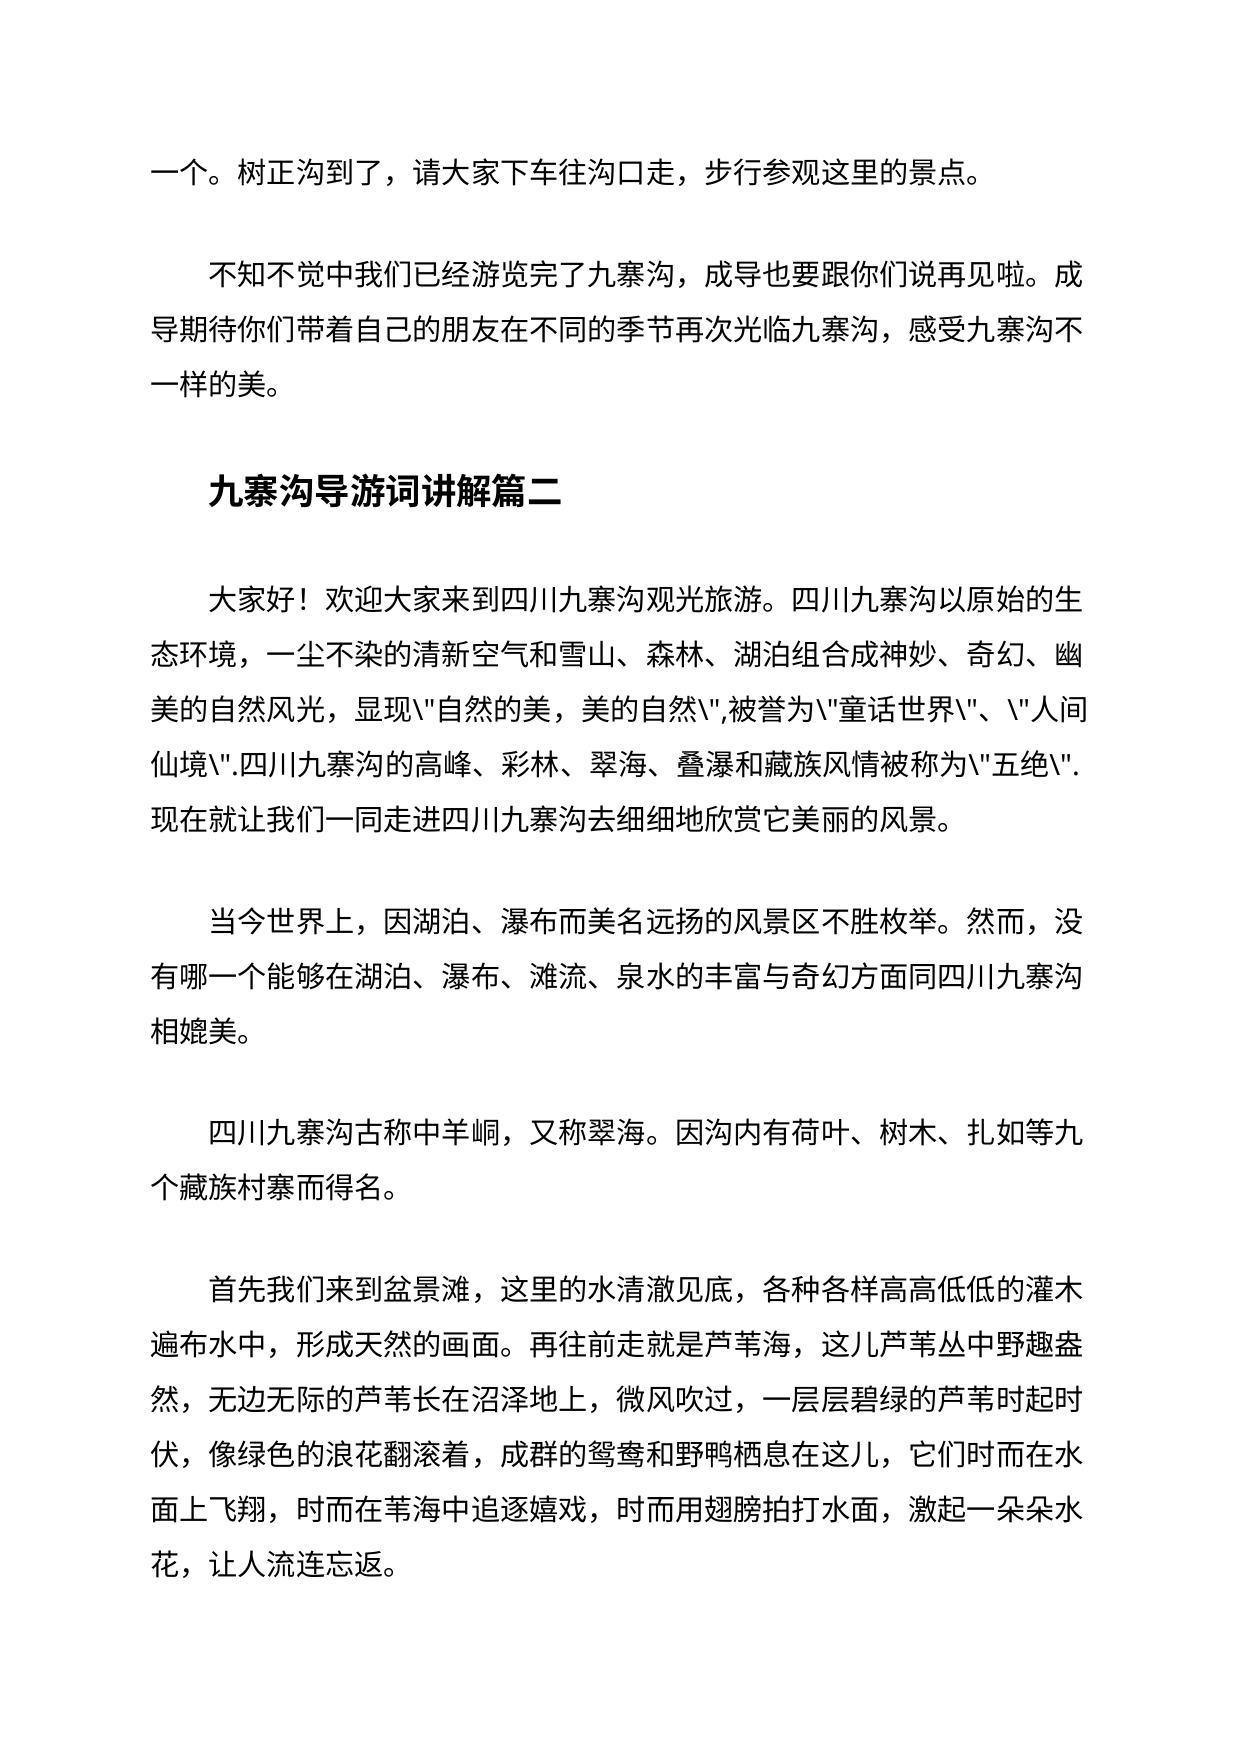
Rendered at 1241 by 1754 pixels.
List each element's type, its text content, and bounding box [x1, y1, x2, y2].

text 当今世界上，因湖泊、瀑布而美名远扬的风景区不胜枚举。然而，没有哪一个能够在湖泊、瀑布、滩流、泉水的丰富与奇幻方面同四川九寨沟相媲美。 [150, 898, 1090, 1050]
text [150, 150, 1090, 192]
text 四川九寨沟古称中羊峒，又称翠海。因沟内有荷叶、树木、扎如等九个藏族村寨而得名。 [150, 1110, 1090, 1207]
text 大家好！欢迎大家来到四川九寨沟观光旅游。四川九寨沟以原始的生态环境，一尘不染的清新空气和雪山、森林、湖泊组合成神妙、奇幻、幽美的自然风光，显现\"自然的美，美的自然\",被誉为\"童话世界\"、\"人间仙境\".四川九寨沟的高峰、彩林、翠海、叠瀑和藏族风情被称为\"五绝\".现在就让我们一同走进四川九寨沟去细细地欣赏它美丽的风景。 [150, 577, 1090, 839]
text 九寨沟导游词讲解篇二 [150, 463, 1090, 514]
text 首先我们来到盆景滩，这里的水清澈见底，各种各样高高低低的灌木遍布水中，形成天然的画面。再往前走就是芦苇海，这儿芦苇丛中野趣盎然，无边无际的芦苇长在沼泽地上，微风吹过，一层层碧绿的芦苇时起时伏，像绿色的浪花翻滚着，成群的鸳鸯和野鸭栖息在这儿，它们时而在水面上飞翔，时而在苇海中追逐嬉戏，时而用翅膀拍打水面，激起一朵朵水花，让人流连忘返。 [150, 1267, 1090, 1583]
text 不知不觉中我们已经游览完了九寨沟，成导也要跟你们说再见啦。成导期待你们带着自己的朋友在不同的季节再次光临九寨沟，感受九寨沟不一样的美。 [150, 252, 1090, 404]
